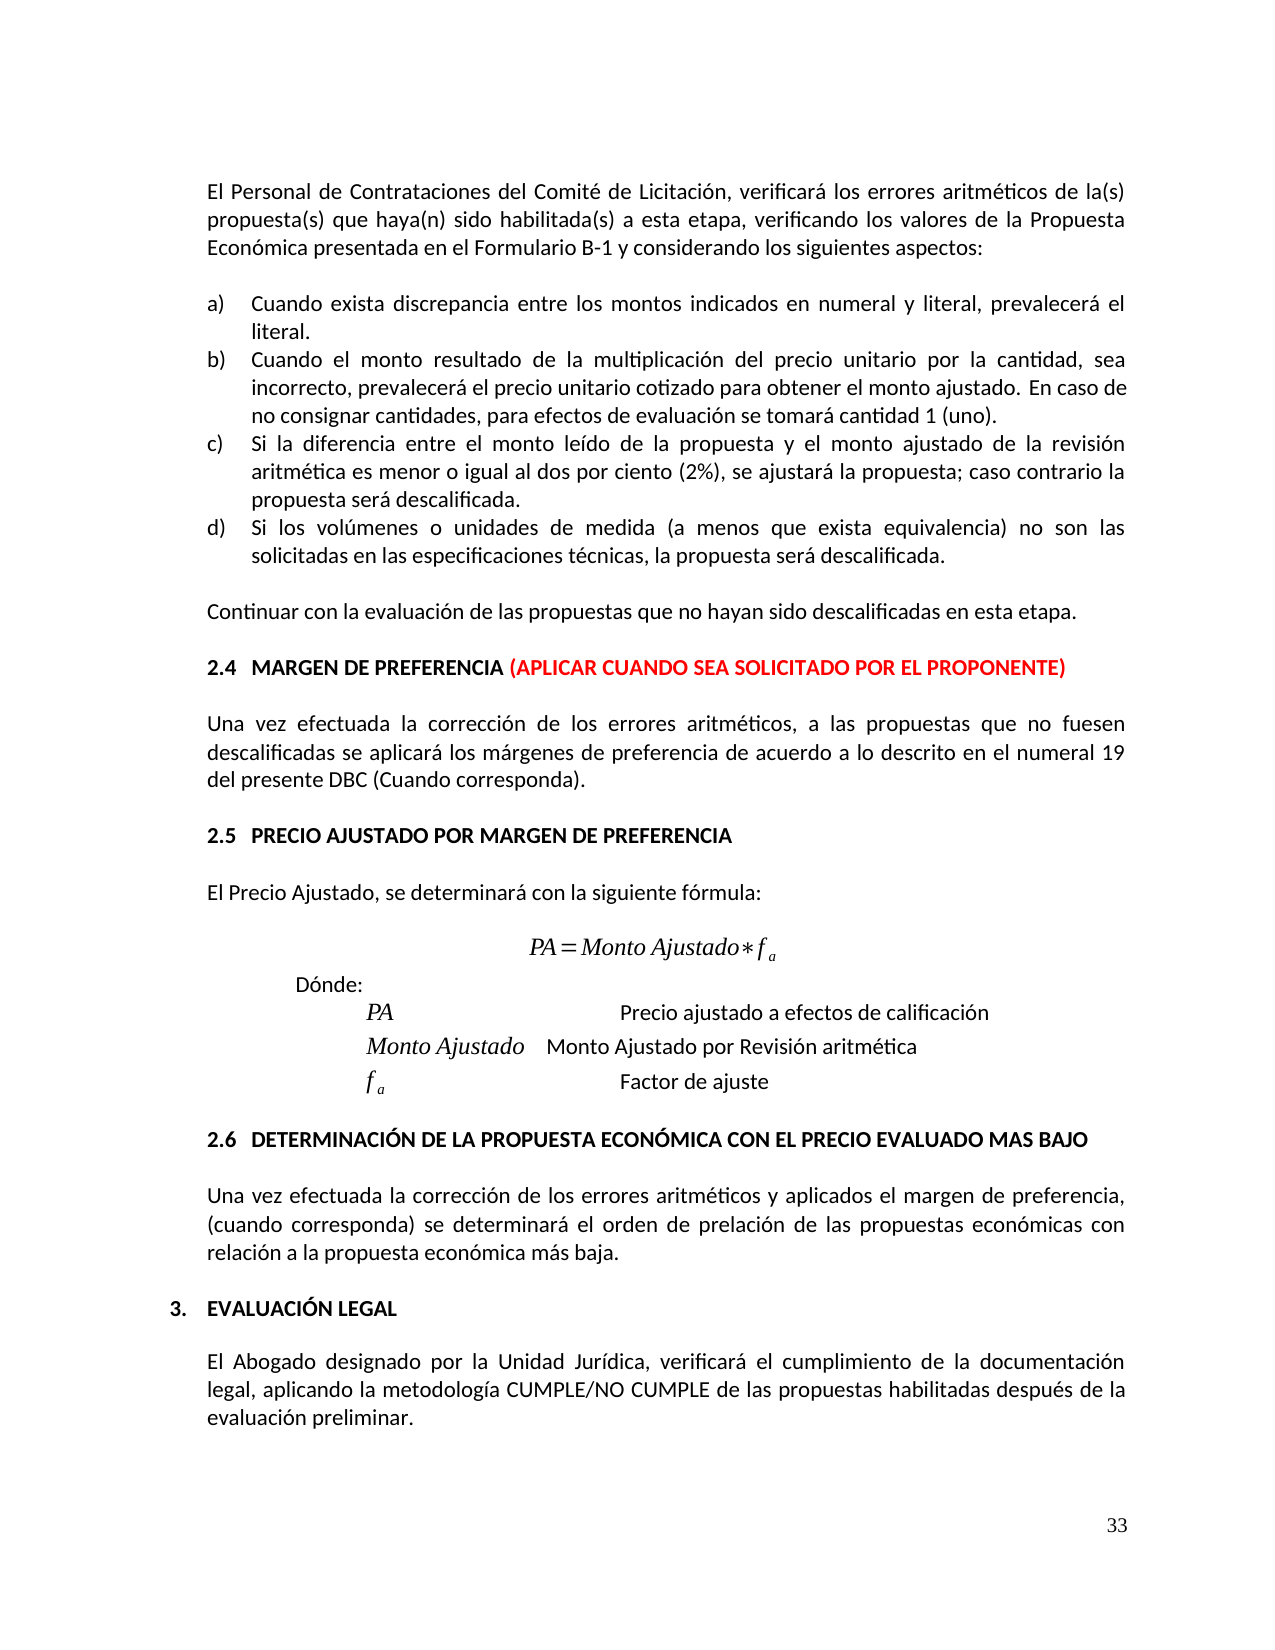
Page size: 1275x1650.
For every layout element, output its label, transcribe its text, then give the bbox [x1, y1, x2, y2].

list Si la diferencia entre el monto leído de la propuesta y el monto ajustado de la revisión aritmética es menor o igual al dos por ciento (2%), se ajustará la propuesta; caso contrario la propuesta será descalificada. [207, 429, 1127, 513]
text Dónde: [222, 970, 1127, 998]
list DETERMINACIÓN DE LA PROPUESTA ECONÓMICA CON EL PRECIO EVALUADO MAS BAJO [207, 1126, 1127, 1154]
text Una vez efectuada la corrección de los errores aritméticos, a las propuestas que no fuesen descalificadas se aplicará los márgenes de preferencia de acuerdo a lo descrito en el numeral 19 del presente DBC (Cuando corresponda). [207, 709, 1127, 794]
list MARGEN DE PREFERENCIA (APLICAR CUANDO SEA SOLICITADO POR EL PROPONENTE) [207, 653, 1127, 682]
text Factor de ajuste [365, 1066, 1127, 1098]
text Continuar con la evaluación de las propuestas que no hayan sido descalificadas en esta etapa. [207, 597, 1127, 626]
list Si los volúmenes o unidades de medida (a menos que exista equivalencia) no son las solicitadas en las especificaciones técnicas, la propuesta será descalificada. [207, 513, 1127, 569]
text El Precio Ajustado, se determinará con la siguiente fórmula: [177, 878, 1127, 906]
text Monto Ajustado por Revisión aritmética [284, 1032, 1127, 1061]
list Cuando exista discrepancia entre los montos indicados en numeral y literal, prevalecerá el literal. [207, 289, 1127, 345]
text El Abogado designado por la Unidad Jurídica, verificará el cumplimiento de la documentación legal, aplicando la metodología CUMPLE/NO CUMPLE de las propuestas habilitadas después de la evaluación preliminar. [207, 1347, 1127, 1431]
list Cuando el monto resultado de la multiplicación del precio unitario por la cantidad, sea incorrecto, prevalecerá el precio unitario cotizado para obtener el monto ajustado. En caso de no consignar cantidades, para efectos de evaluación se tomará cantidad 1 (uno). [207, 345, 1127, 429]
text El Personal de Contrataciones del Comité de Licitación, verificará los errores aritméticos de la(s) propuesta(s) que haya(n) sido habilitada(s) a esta etapa, verificando los valores de la Propuesta Económica presentada en el Formulario B-1 y considerando los siguientes aspectos: [207, 177, 1127, 261]
text Precio ajustado a efectos de calificación [284, 998, 1127, 1027]
list EVALUACIÓN LEGAL [169, 1294, 1127, 1322]
text Una vez efectuada la corrección de los errores aritméticos y aplicados el margen de preferencia, (cuando corresponda) se determinará el orden de prelación de las propuestas económicas con relación a la propuesta económica más baja. [207, 1182, 1127, 1266]
list PRECIO AJUSTADO POR MARGEN DE PREFERENCIA [207, 822, 1127, 850]
